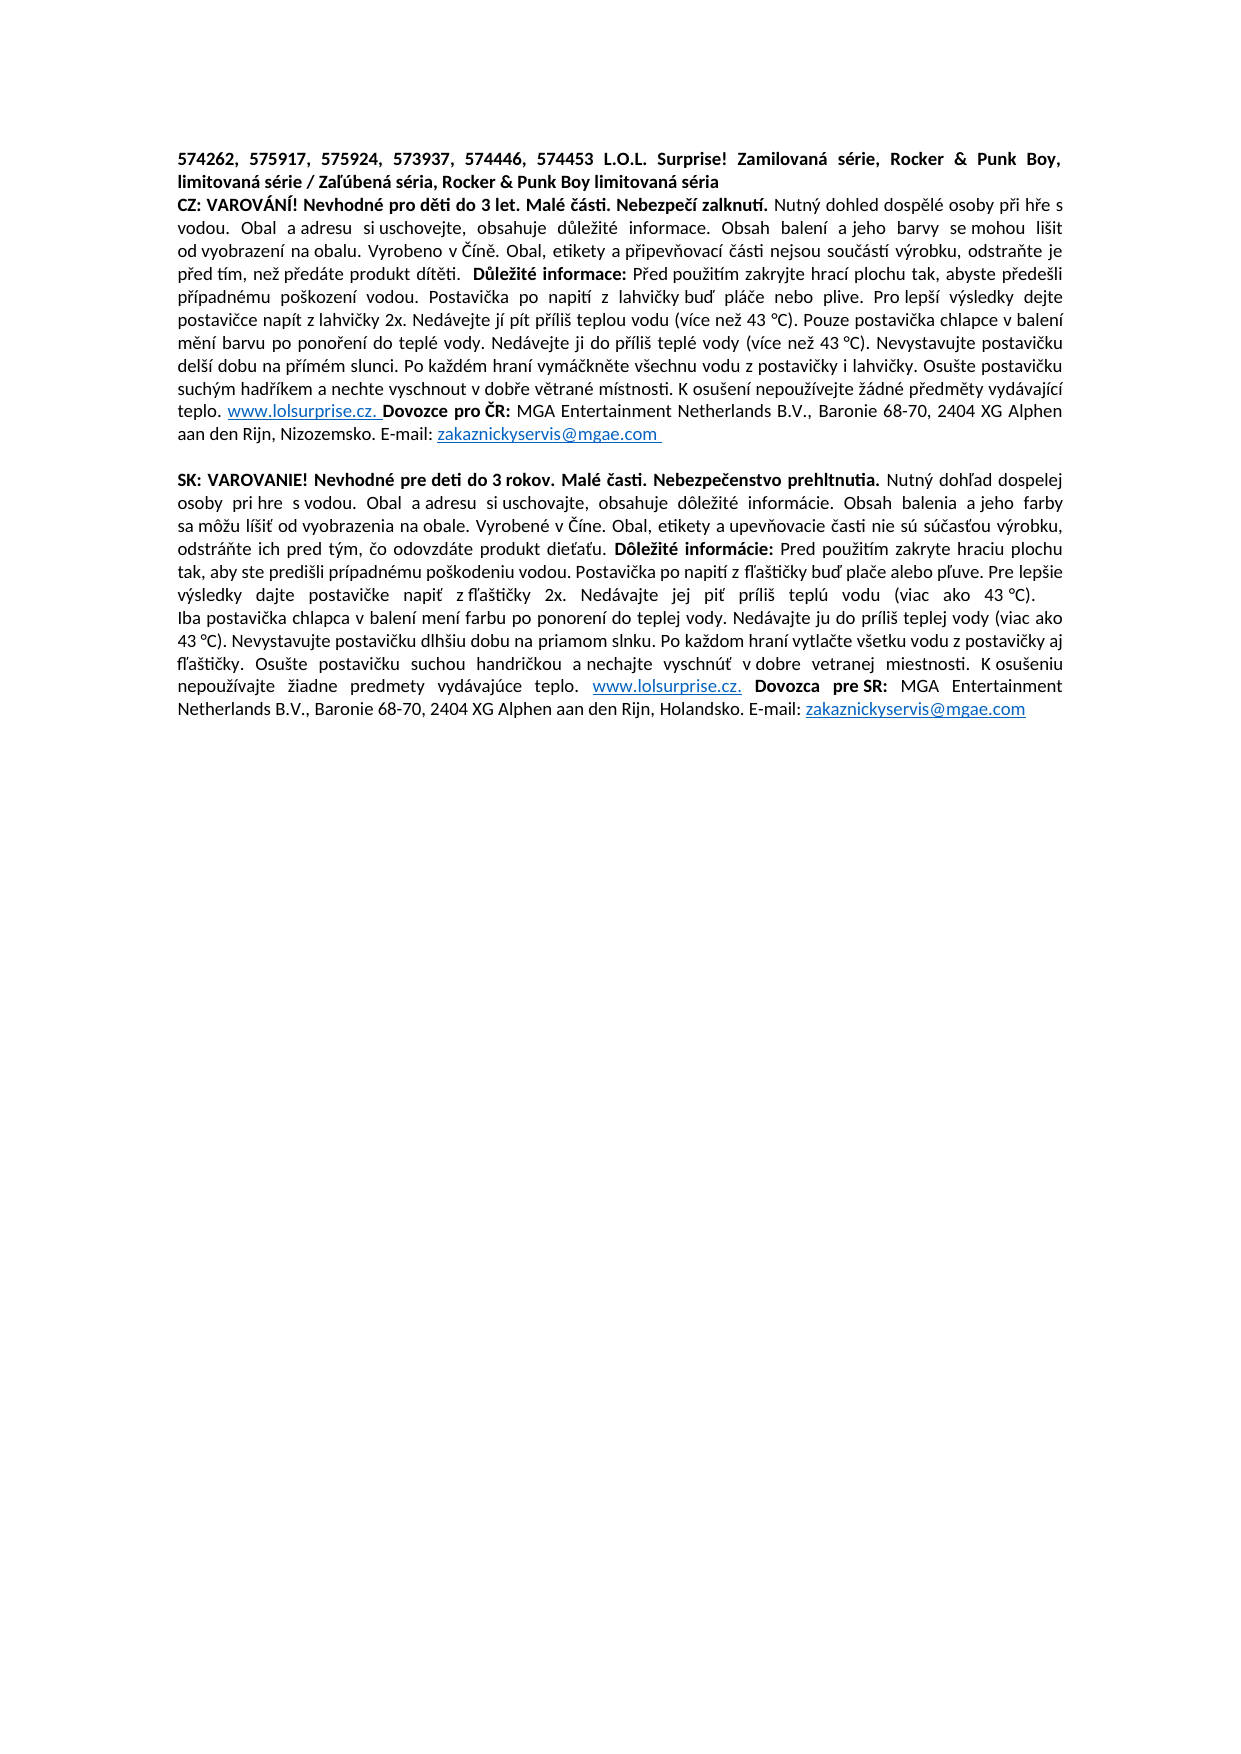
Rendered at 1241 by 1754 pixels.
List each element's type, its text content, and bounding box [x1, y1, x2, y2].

text 574262, 575917, 575924, 573937, 574446, 574453 L.O.L. Surprise! Zamilovaná série, Rocker & Punk Boy, limitovaná série / Zaľúbená séria, Rocker & Punk Boy limitovaná séria [177, 148, 1063, 193]
text SK: VAROVANIE! Nevhodné pre deti do 3 rokov. Malé časti. Nebezpečenstvo prehltnutia. Nutný dohľad dospelej osoby pri hre s vodou. Obal a adresu si uschovajte, obsahuje dôležité informácie. Obsah balenia a jeho farby sa môžu líšiť od vyobrazenia na obale. Vyrobené v Číne. Obal, etikety a upevňovacie časti nie sú súčasťou výrobku, odstráňte ich pred tým, čo odovzdáte produkt dieťaťu. Dôležité informácie: Pred použitím zakryte hraciu plochu tak, aby ste predišli prípadnému poškodeniu vodou. Postavička po napití z fľaštičky buď plače alebo pľuve. Pre lepšie výsledky dajte postavičke napiť z fľaštičky 2x. Nedávajte jej piť príliš teplú vodu (viac ako 43 °C). Iba postavička chlapca v balení mení farbu po ponorení do teplej vody. Nedávajte ju do príliš teplej vody (viac ako 43 °C). Nevystavujte postavičku dlhšiu dobu na priamom slnku. Po každom hraní vytlačte všetku vodu z postavičky aj fľaštičky. Osušte postavičku suchou handričkou a nechajte vyschnúť v dobre vetranej miestnosti. K osušeniu nepoužívajte žiadne predmety vydávajúce teplo. www.lolsurprise.cz. Dovozca pre SR: MGA Entertainment Netherlands B.V., Baronie 68-70, 2404 XG Alphen aan den Rijn, Holandsko. E-mail: zakaznickyservis@mgae.com [177, 468, 1063, 721]
text CZ: VAROVÁNÍ! Nevhodné pro děti do 3 let. Malé části. Nebezpečí zalknutí. Nutný dohled dospělé osoby při hře s vodou. Obal a adresu si uschovejte, obsahuje důležité informace. Obsah balení a jeho barvy se mohou lišit od vyobrazení na obalu. Vyrobeno v Číně. Obal, etikety a připevňovací části nejsou součástí výrobku, odstraňte je před tím, než předáte produkt dítěti. Důležité informace: Před použitím zakryjte hrací plochu tak, abyste předešli případnému poškození vodou. Postavička po napití z lahvičky buď pláče nebo plive. Pro lepší výsledky dejte postavičce napít z lahvičky 2x. Nedávejte jí pít příliš teplou vodu (více než 43 °C). Pouze postavička chlapce v balení mění barvu po ponoření do teplé vody. Nedávejte ji do příliš teplé vody (více než 43 °C). Nevystavujte postavičku delší dobu na přímém slunci. Po každém hraní vymáčkněte všechnu vodu z postavičky i lahvičky. Osušte postavičku suchým hadříkem a nechte vyschnout v dobře větrané místnosti. K osušení nepoužívejte žádné předměty vydávající teplo. www.lolsurprise.cz. Dovozce pro ČR: MGA Entertainment Netherlands B.V., Baronie 68-70, 2404 XG Alphen aan den Rijn, Nizozemsko. E-mail: zakaznickyservis@mgae.com [177, 193, 1063, 377]
